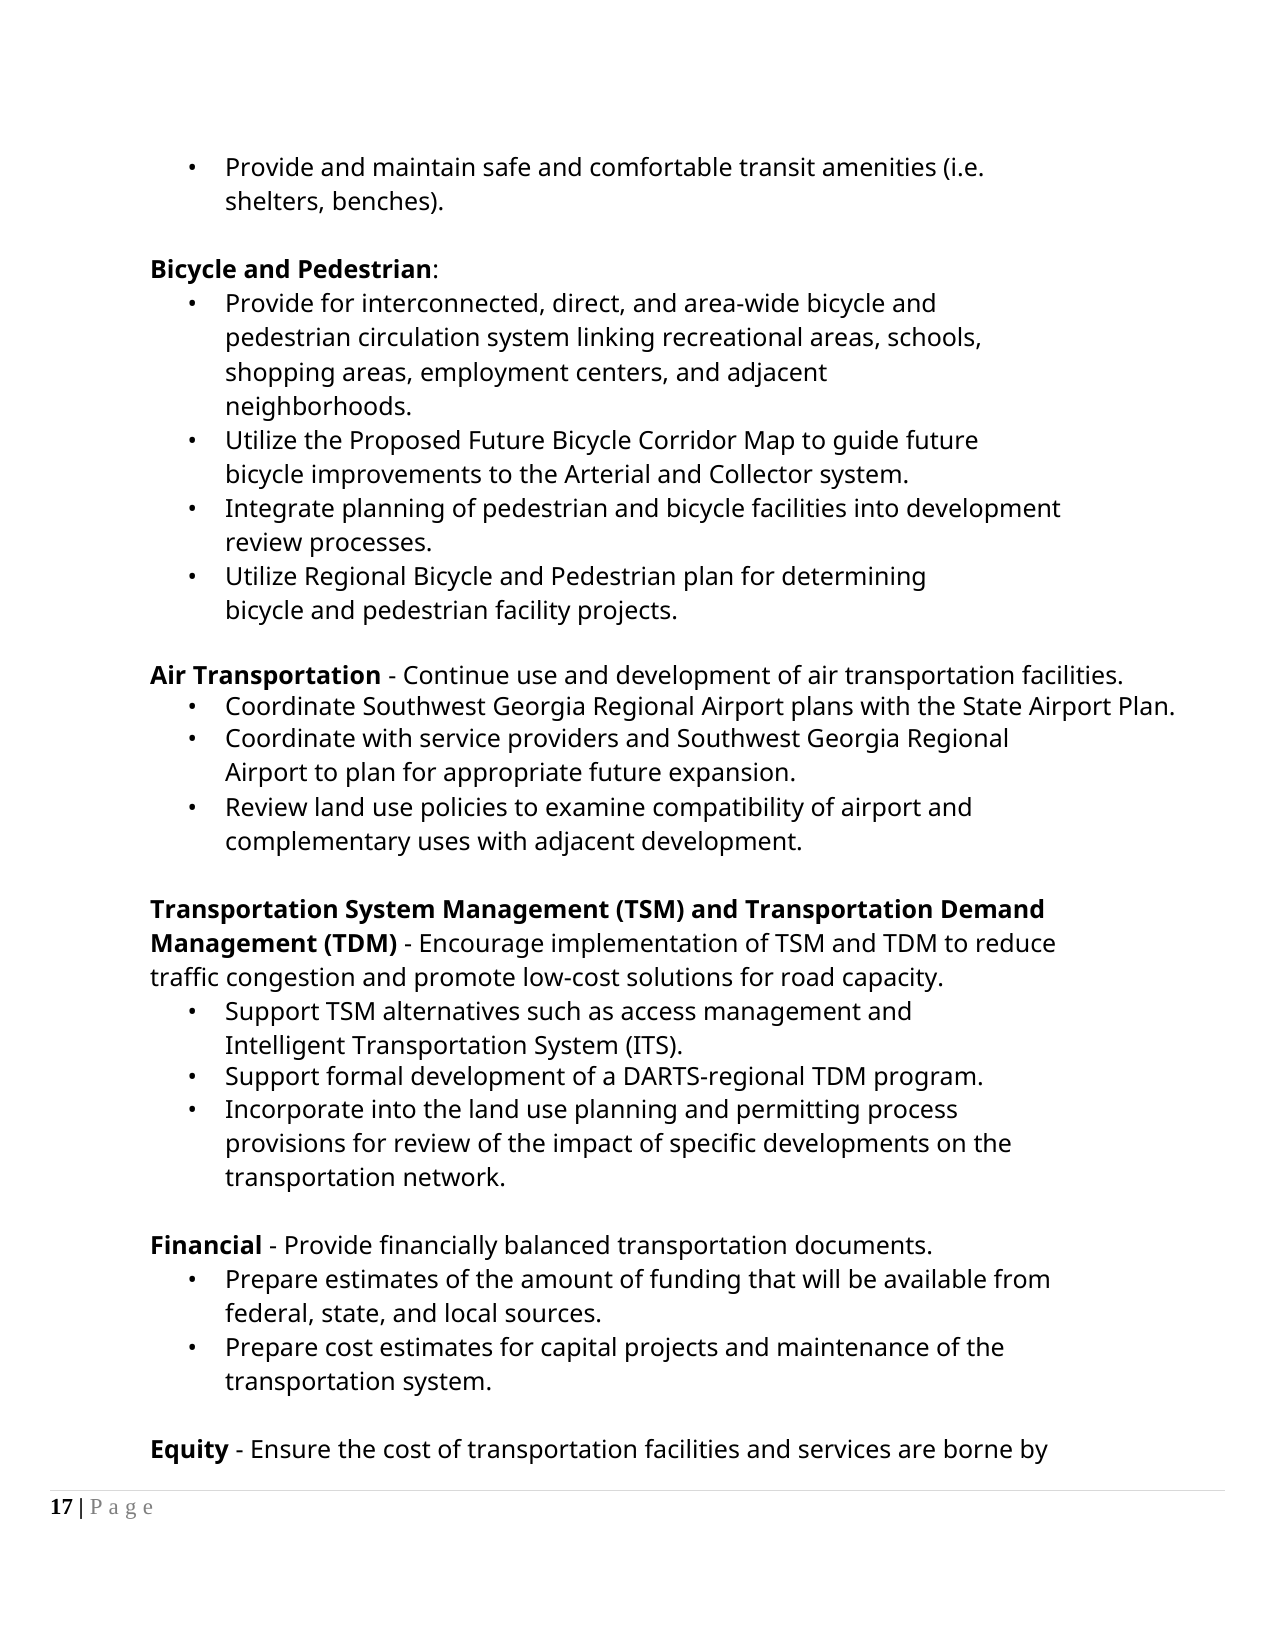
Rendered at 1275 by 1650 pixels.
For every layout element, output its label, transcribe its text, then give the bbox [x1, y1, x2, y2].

list Support formal development of a DARTS-regional TDM program. [187, 1062, 1225, 1092]
list Utilize the Proposed Future Bicycle Corridor Map to guide future bicycle improvements to the Arterial and Collector system. [187, 422, 1011, 490]
text Air Transportation - Continue use and development of air transportation facilities. [150, 661, 1225, 691]
list Support TSM alternatives such as access management and Intelligent Transportation System (ITS). [187, 993, 993, 1062]
list Prepare cost estimates for capital projects and maintenance of the transportation system. [187, 1330, 1122, 1398]
list Utilize Regional Bicycle and Pedestrian plan for determining bicycle and pedestrian facility projects. [187, 558, 1011, 627]
text Financial - Provide financially balanced transportation documents. [150, 1228, 1225, 1262]
list Coordinate Southwest Georgia Regional Airport plans with the State Airport Plan. [187, 691, 1225, 721]
subtitle Bicycle and Pedestrian: [150, 252, 1225, 286]
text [150, 1432, 1075, 1466]
list Provide for interconnected, direct, and area-wide bicycle and pedestrian circulation system linking recreational areas, schools, shopping areas, employment centers, and adjacent neighborhoods. [187, 286, 1019, 422]
text Transportation System Management (TSM) and Transportation Demand Management (TDM) - Encourage implementation of TSM and TDM to reduce traffic congestion and promote low-cost solutions for road capacity. [150, 891, 1097, 993]
list Prepare estimates of the amount of funding that will be available from federal, state, and local sources. [187, 1262, 1092, 1330]
list Coordinate with service providers and Southwest Georgia Regional Airport to plan for appropriate future expansion. [187, 721, 1071, 789]
list Review land use policies to examine compatibility of airport and complementary uses with adjacent development. [187, 789, 1105, 857]
list Provide and maintain safe and comfortable transit amenities (i.e. shelters, benches). [187, 150, 1042, 218]
list Incorporate into the land use planning and permitting process provisions for review of the impact of specific developments on the transportation network. [187, 1092, 1076, 1194]
list Integrate planning of pedestrian and bicycle facilities into development review processes. [187, 490, 1087, 558]
